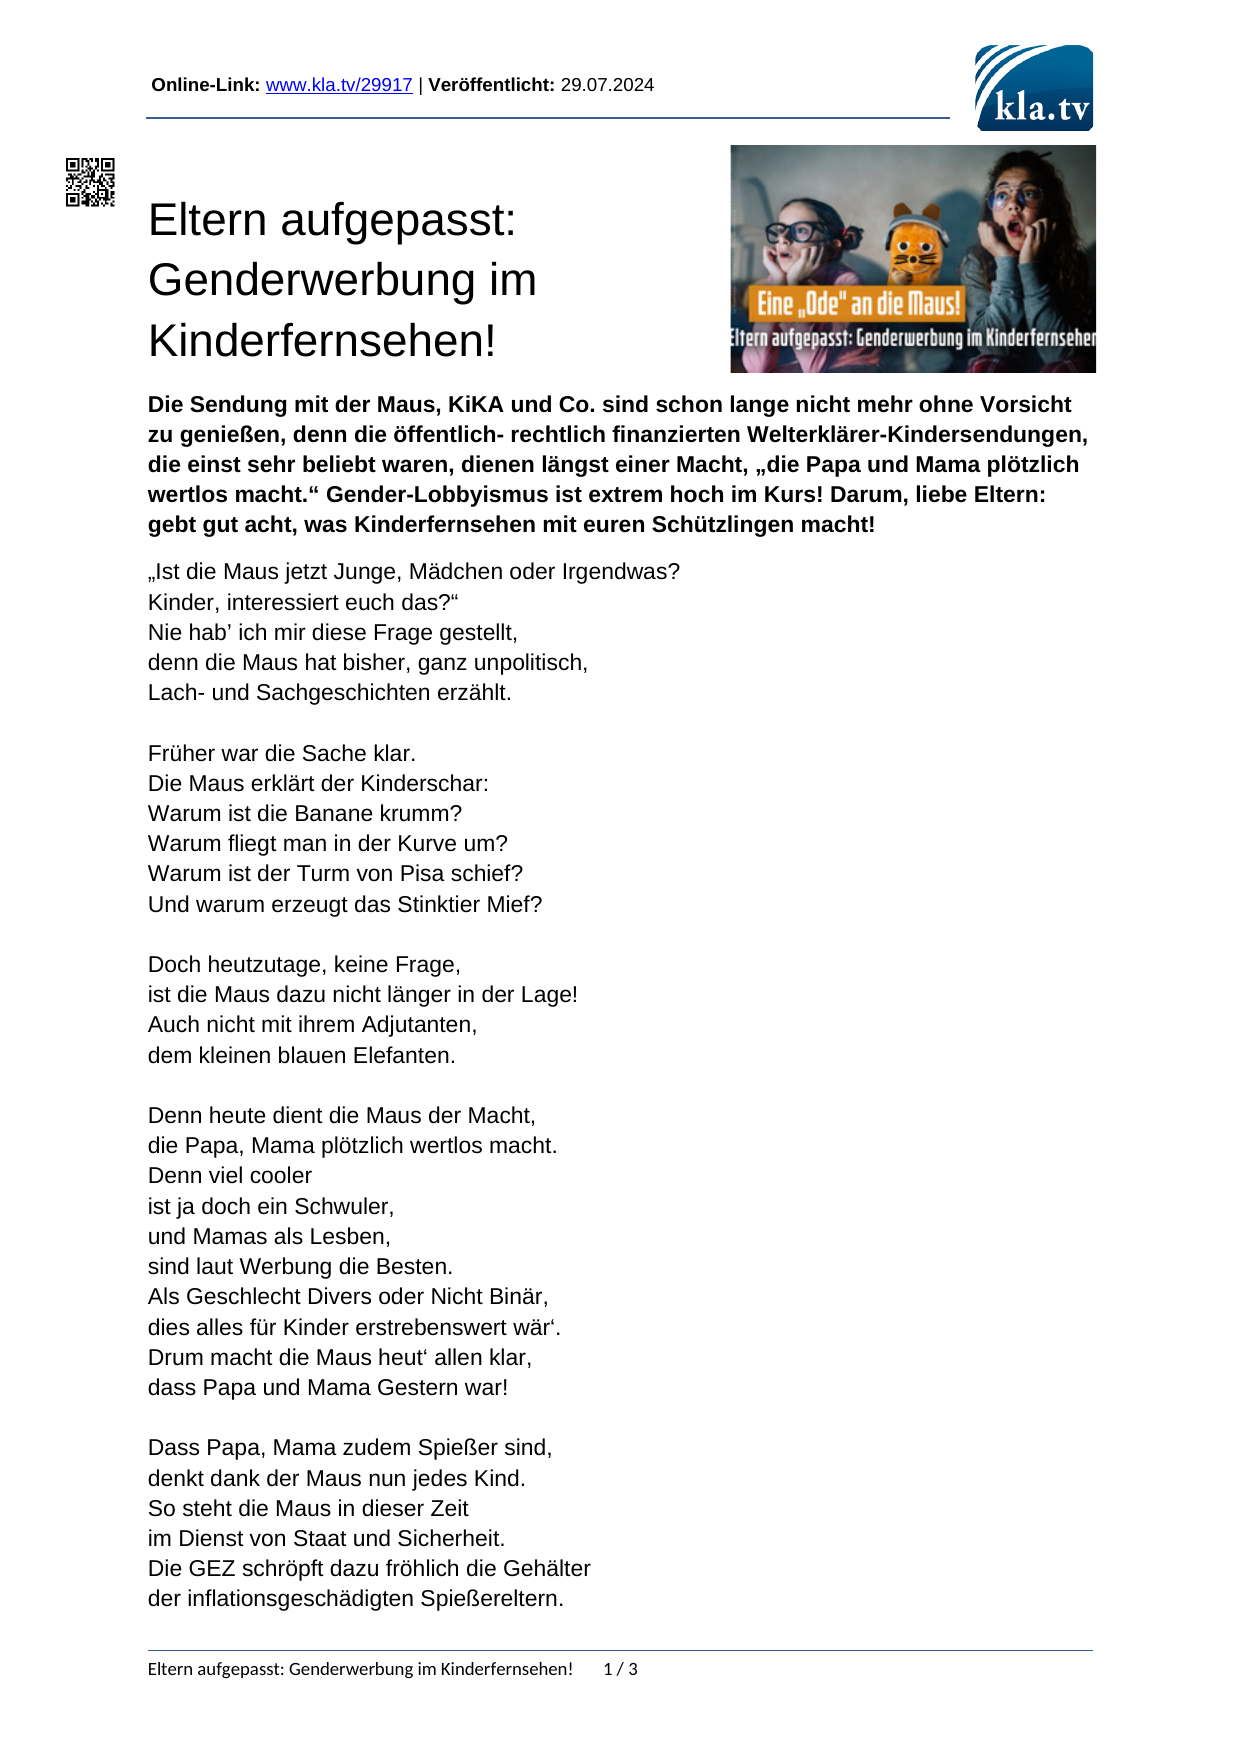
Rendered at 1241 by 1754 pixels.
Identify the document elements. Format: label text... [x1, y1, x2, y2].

text Die Sendung mit der Maus, KiKA und Co. sind schon lange nicht mehr ohne Vorsicht zu genießen, denn die öffentlich- rechtlich finanzierten Welterklärer-Kindersendungen, die einst sehr beliebt waren, dienen längst einer Macht, „die Papa und Mama plötzlich wertlos macht.“ Gender-Lobbyismus ist extrem hoch im Kurs! Darum, liebe Eltern: gebt gut acht, was Kinderfernsehen mit euren Schützlingen macht! [148, 391, 1093, 538]
text Eltern aufgepasst: Genderwerbung im Kinderfernsehen! [148, 192, 1093, 366]
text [148, 558, 1093, 1612]
